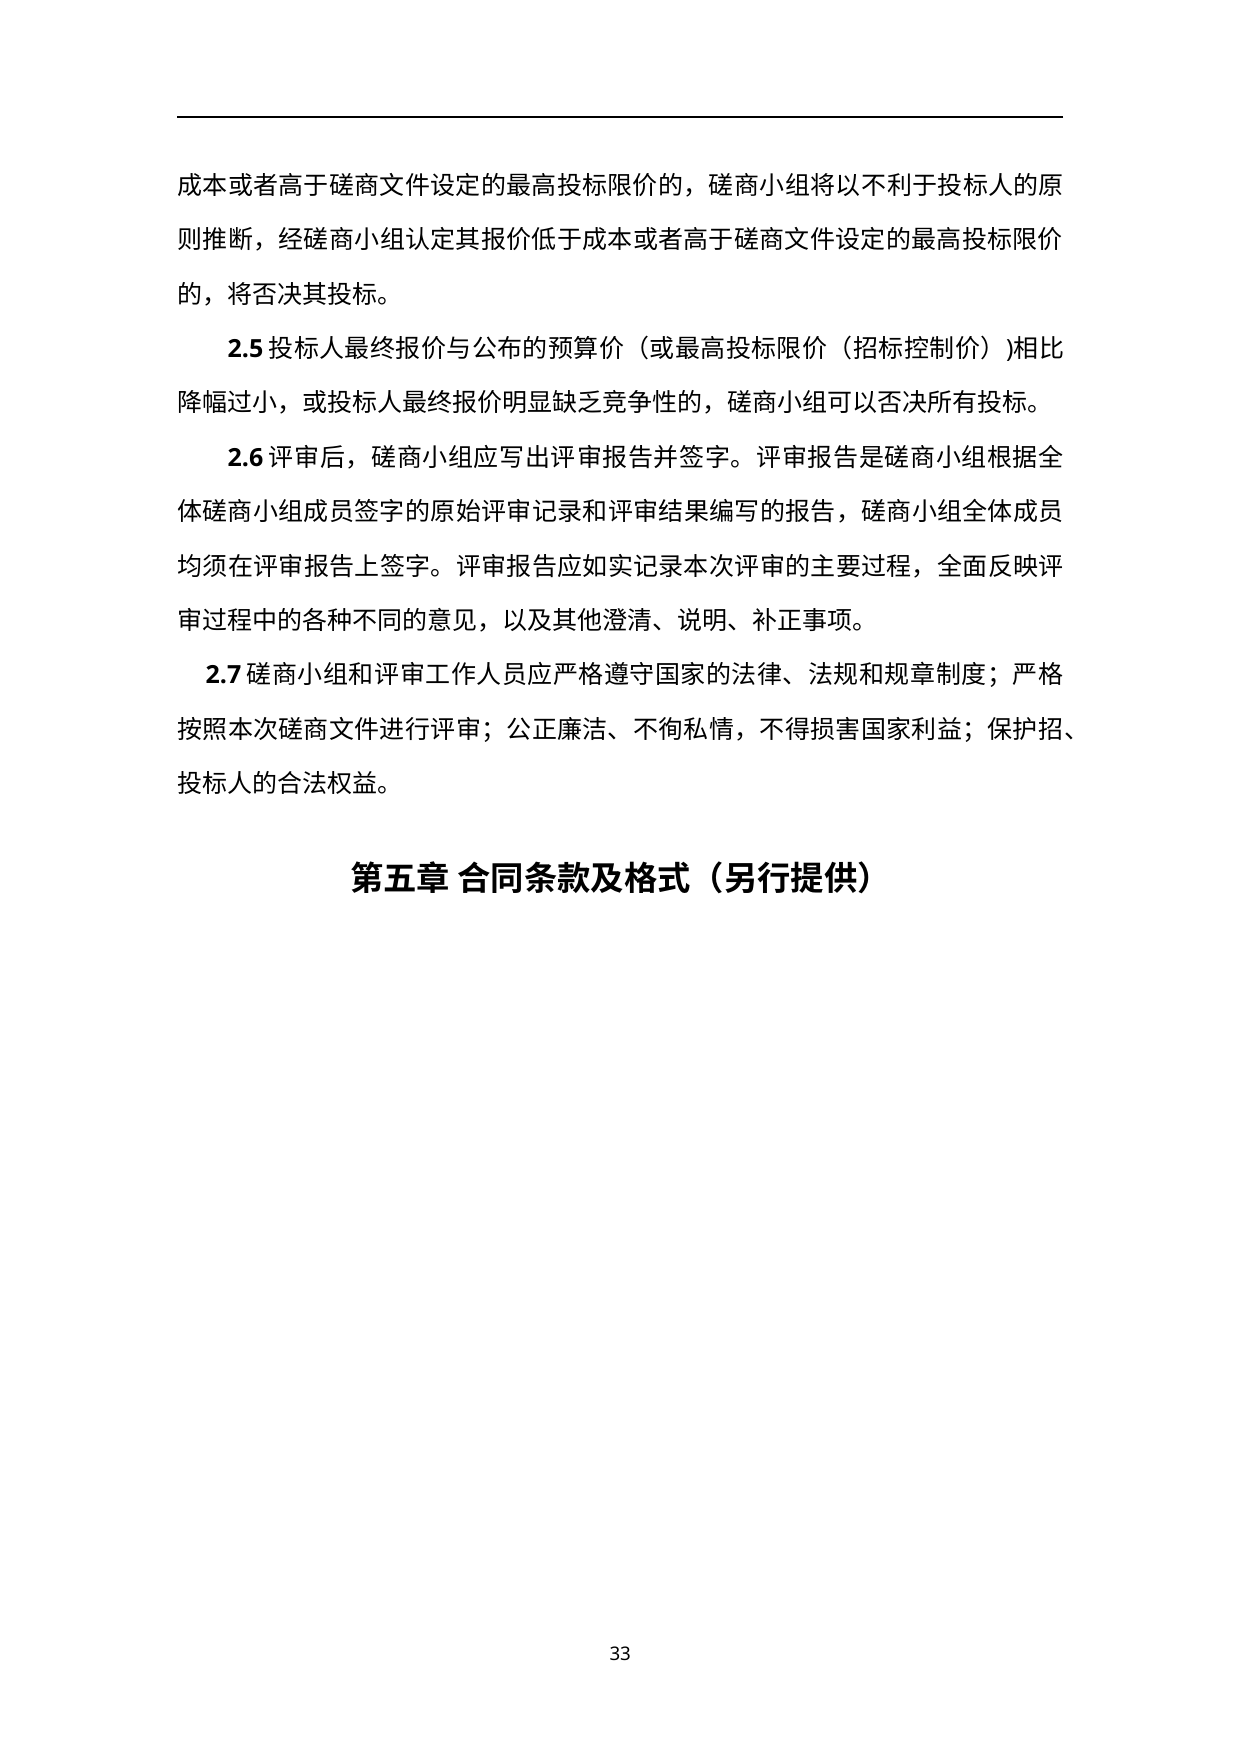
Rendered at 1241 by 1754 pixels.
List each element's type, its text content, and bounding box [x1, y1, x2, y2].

text 2.7磋商小组和评审工作人员应严格遵守国家的法律、法规和规章制度；严格按照本次磋商文件进行评审；公正廉洁、不徇私情，不得损害国家利益；保护招、投标人的合法权益。 [177, 655, 1064, 800]
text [177, 165, 1064, 310]
text 2.5投标人最终报价与公布的预算价（或最高投标限价（招标控制价）)相比降幅过小，或投标人最终报价明显缺乏竞争性的，磋商小组可以否决所有投标。 [177, 328, 1064, 419]
text 2.6评审后，磋商小组应写出评审报告并签字。评审报告是磋商小组根据全体磋商小组成员签字的原始评审记录和评审结果编写的报告，磋商小组全体成员均须在评审报告上签字。评审报告应如实记录本次评审的主要过程，全面反映评审过程中的各种不同的意见，以及其他澄清、说明、补正事项。 [177, 437, 1064, 637]
subtitle 第五章 合同条款及格式（另行提供） [177, 852, 1063, 900]
